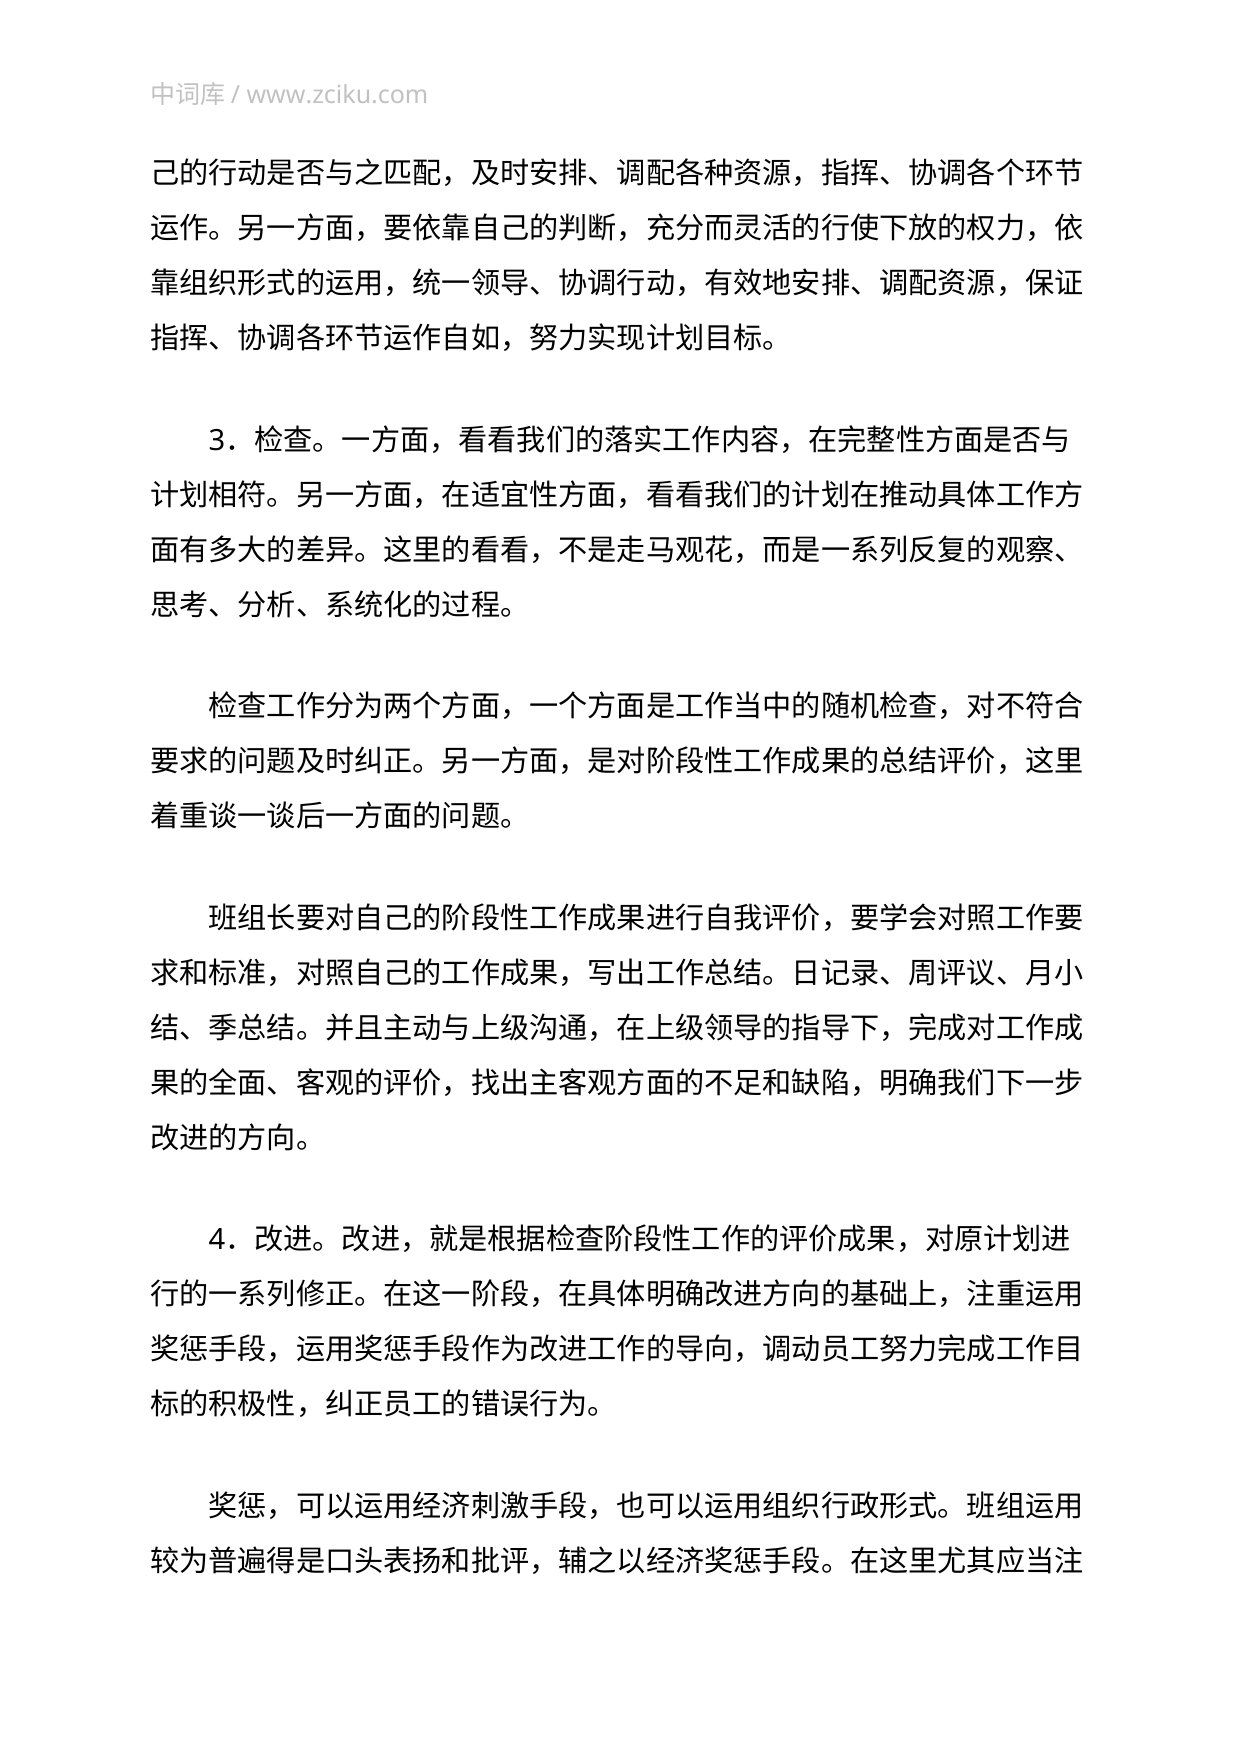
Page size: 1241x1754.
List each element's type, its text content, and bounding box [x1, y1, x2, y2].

text 班组长要对自己的阶段性工作成果进行自我评价，要学会对照工作要求和标准，对照自己的工作成果，写出工作总结。日记录、周评议、月小结、季总结。并且主动与上级沟通，在上级领导的指导下，完成对工作成果的全面、客观的评价，找出主客观方面的不足和缺陷，明确我们下一步改进的方向。 [150, 894, 1090, 1156]
text 检查工作分为两个方面，一个方面是工作当中的随机检查，对不符合要求的问题及时纠正。另一方面，是对阶段性工作成果的总结评价，这里着重谈一谈后一方面的问题。 [150, 683, 1090, 835]
text 4．改进。改进，就是根据检查阶段性工作的评价成果，对原计划进行的一系列修正。在这一阶段，在具体明确改进方向的基础上，注重运用奖惩手段，运用奖惩手段作为改进工作的导向，调动员工努力完成工作目标的积极性，纠正员工的错误行为。 [150, 1216, 1090, 1423]
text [150, 1482, 1090, 1580]
text 3．检查。一方面，看看我们的落实工作内容，在完整性方面是否与计划相符。另一方面，在适宜性方面，看看我们的计划在推动具体工作方面有多大的差异。这里的看看，不是走马观花，而是一系列反复的观察、思考、分析、系统化的过程。 [150, 416, 1090, 623]
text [150, 150, 1090, 357]
